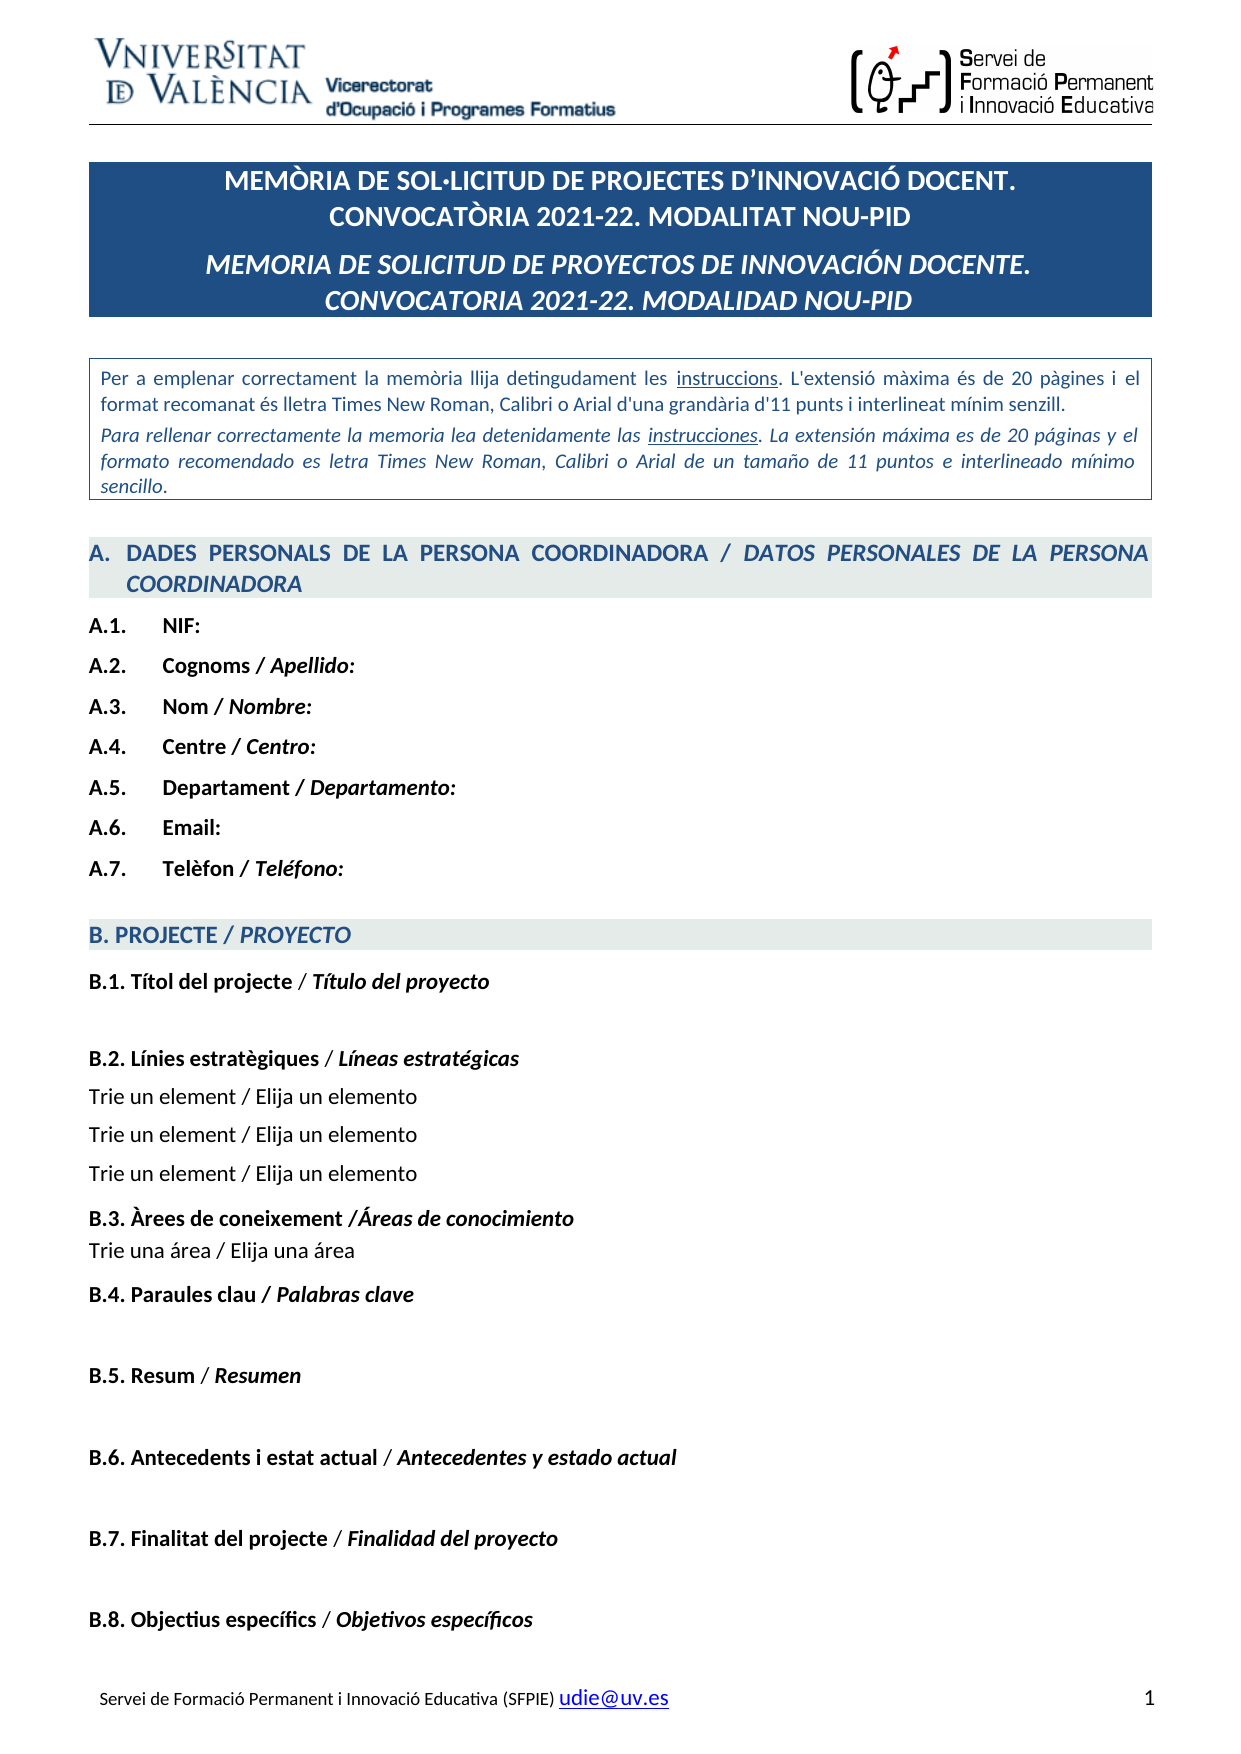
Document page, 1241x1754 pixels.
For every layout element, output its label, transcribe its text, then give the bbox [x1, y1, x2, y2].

text A.7. Telèfon / Teléfono: [89, 854, 1152, 882]
text B.7. Finalitat del projecte / Finalidad del proyecto [89, 1524, 1152, 1552]
text A.2. Cognoms / Apellido: [89, 651, 1152, 679]
text CONVOCATÒRIA 2021-22. MODALITAT NOU-PID [89, 198, 1152, 234]
text B.8. Objectius específics / Objetivos específicos [89, 1605, 1152, 1633]
text B.1. Títol del projecte / Título del proyecto [89, 967, 1152, 995]
text B.6. Antecedents i estat actual / Antecedentes y estado actual [89, 1443, 1152, 1471]
text A.6. Email: [89, 813, 1152, 841]
text B. PROJECTE / PROYECTO [89, 919, 1152, 950]
text A.4. Centre / Centro: [89, 732, 1152, 760]
text CONVOCATORIA 2021-22. MODALIDAD NOU-PID [89, 282, 1152, 317]
text A.1. NIF: [89, 611, 1152, 639]
text A.3. Nom / Nombre: [89, 692, 1152, 720]
text MEMORIA DE SOLICITUD DE PROYECTOS DE INNOVACIÓN DOCENTE. [89, 246, 1152, 282]
text MEMÒRIA DE SOL·LICITUD DE PROJECTES D’INNOVACIÓ DOCENT. [89, 162, 1152, 198]
table_header Per a emplenar correctament la memòria llija detingudament les instruccions. L'extensió màxima és de 20 pàgines i el format recomanat és lletra Times New Roman, Calibri o Arial d'una grandària d'11 punts i interlineat mínim senzill. Para rellenar correctamente la memoria lea detenidamente las instrucciones. La extensión máxima es de 20 páginas y el formato recomendado es letra Times New Roman, Calibri o Arial de un tamaño de 11 puntos e interlineado mínimo sencillo. [90, 359, 1151, 499]
text B.3. Àrees de coneixement /Áreas de conocimiento [89, 1204, 1152, 1232]
picture [88, 29, 621, 123]
text A.5. Departament / Departamento: [89, 773, 1152, 801]
picture [851, 46, 1154, 113]
text B.2. Línies estratègiques / Líneas estratégicas [89, 1044, 1152, 1072]
text B.4. Paraules clau / Palabras clave [89, 1281, 1152, 1309]
text B.5. Resum / Resumen [89, 1362, 1152, 1390]
list DADES PERSONALS DE LA PERSONA COORDINADORA / DATOS PERSONALES DE LA PERSONA COORDINADORA [89, 537, 1152, 598]
